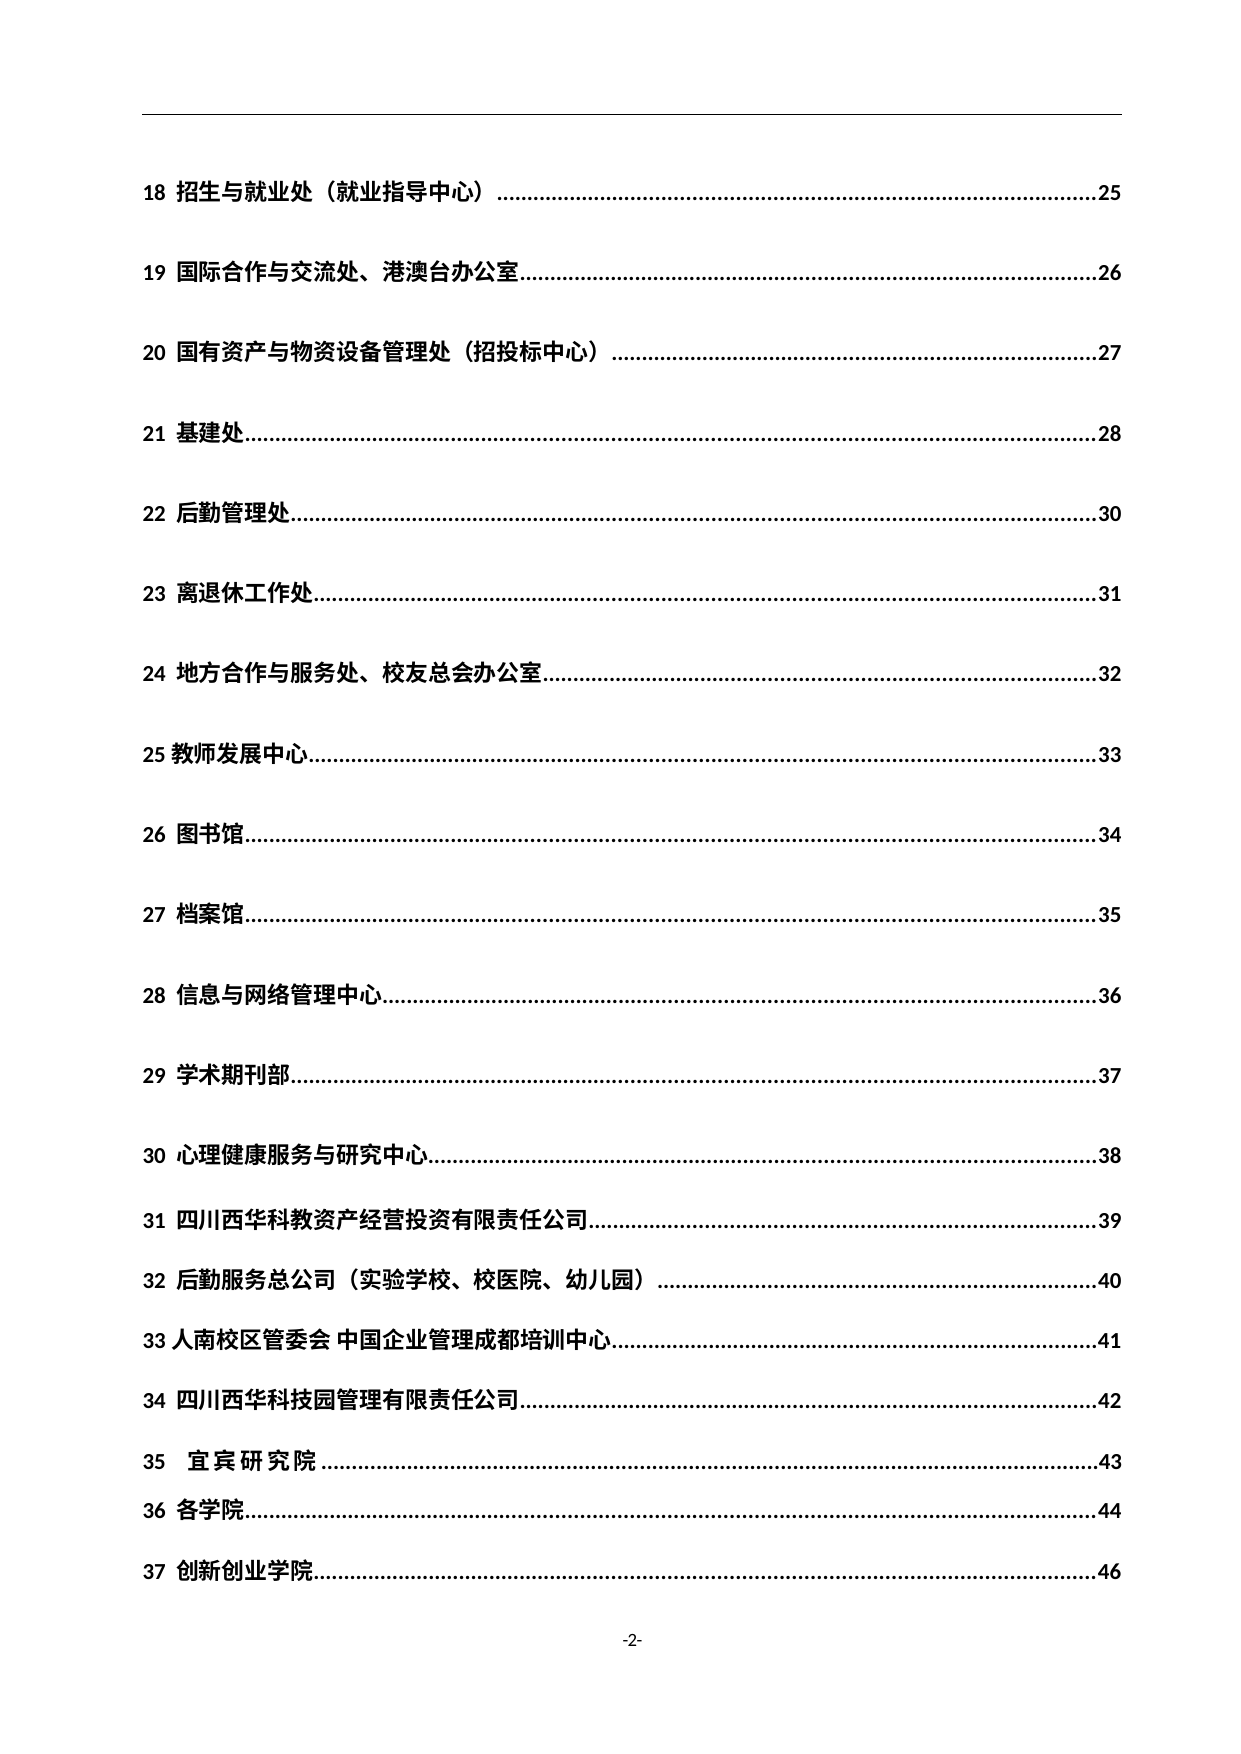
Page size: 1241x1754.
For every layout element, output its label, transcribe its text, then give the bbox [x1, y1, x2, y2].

text 36 各学院 44 [142, 1492, 1122, 1526]
text 30 心理健康服务与研究中心 38 [142, 1121, 1122, 1186]
text 35 宜宾研究院...............................................................................................................................43 [142, 1442, 1122, 1476]
text 21 基建处 28 [142, 398, 1122, 463]
text 26 图书馆 34 [142, 800, 1122, 865]
text 32 后勤服务总公司（实验学校、校医院、幼儿园） 40 [142, 1262, 1122, 1295]
text 22 后勤管理处 30 [142, 479, 1122, 544]
text 33 人南校区管委会 中国企业管理成都培训中心 41 [142, 1322, 1122, 1355]
text 31 四川西华科教资产经营投资有限责任公司 39 [142, 1202, 1122, 1235]
text 23 离退休工作处 31 [142, 559, 1122, 624]
text 20 国有资产与物资设备管理处（招投标中心） 27 [142, 318, 1122, 383]
text 25 教师发展中心 33 [142, 720, 1122, 785]
text 19 国际合作与交流处、港澳台办公室 26 [142, 238, 1122, 303]
text 18 招生与就业处（就业指导中心） 25 [142, 158, 1122, 223]
text 29 学术期刊部 37 [142, 1041, 1122, 1106]
text 24 地方合作与服务处、校友总会办公室 32 [142, 639, 1122, 704]
text 28 信息与网络管理中心 36 [142, 961, 1122, 1026]
text 37 创新创业学院 46 [142, 1552, 1122, 1586]
text 27 档案馆 35 [142, 880, 1122, 945]
text 34 四川西华科技园管理有限责任公司 42 [142, 1382, 1122, 1416]
